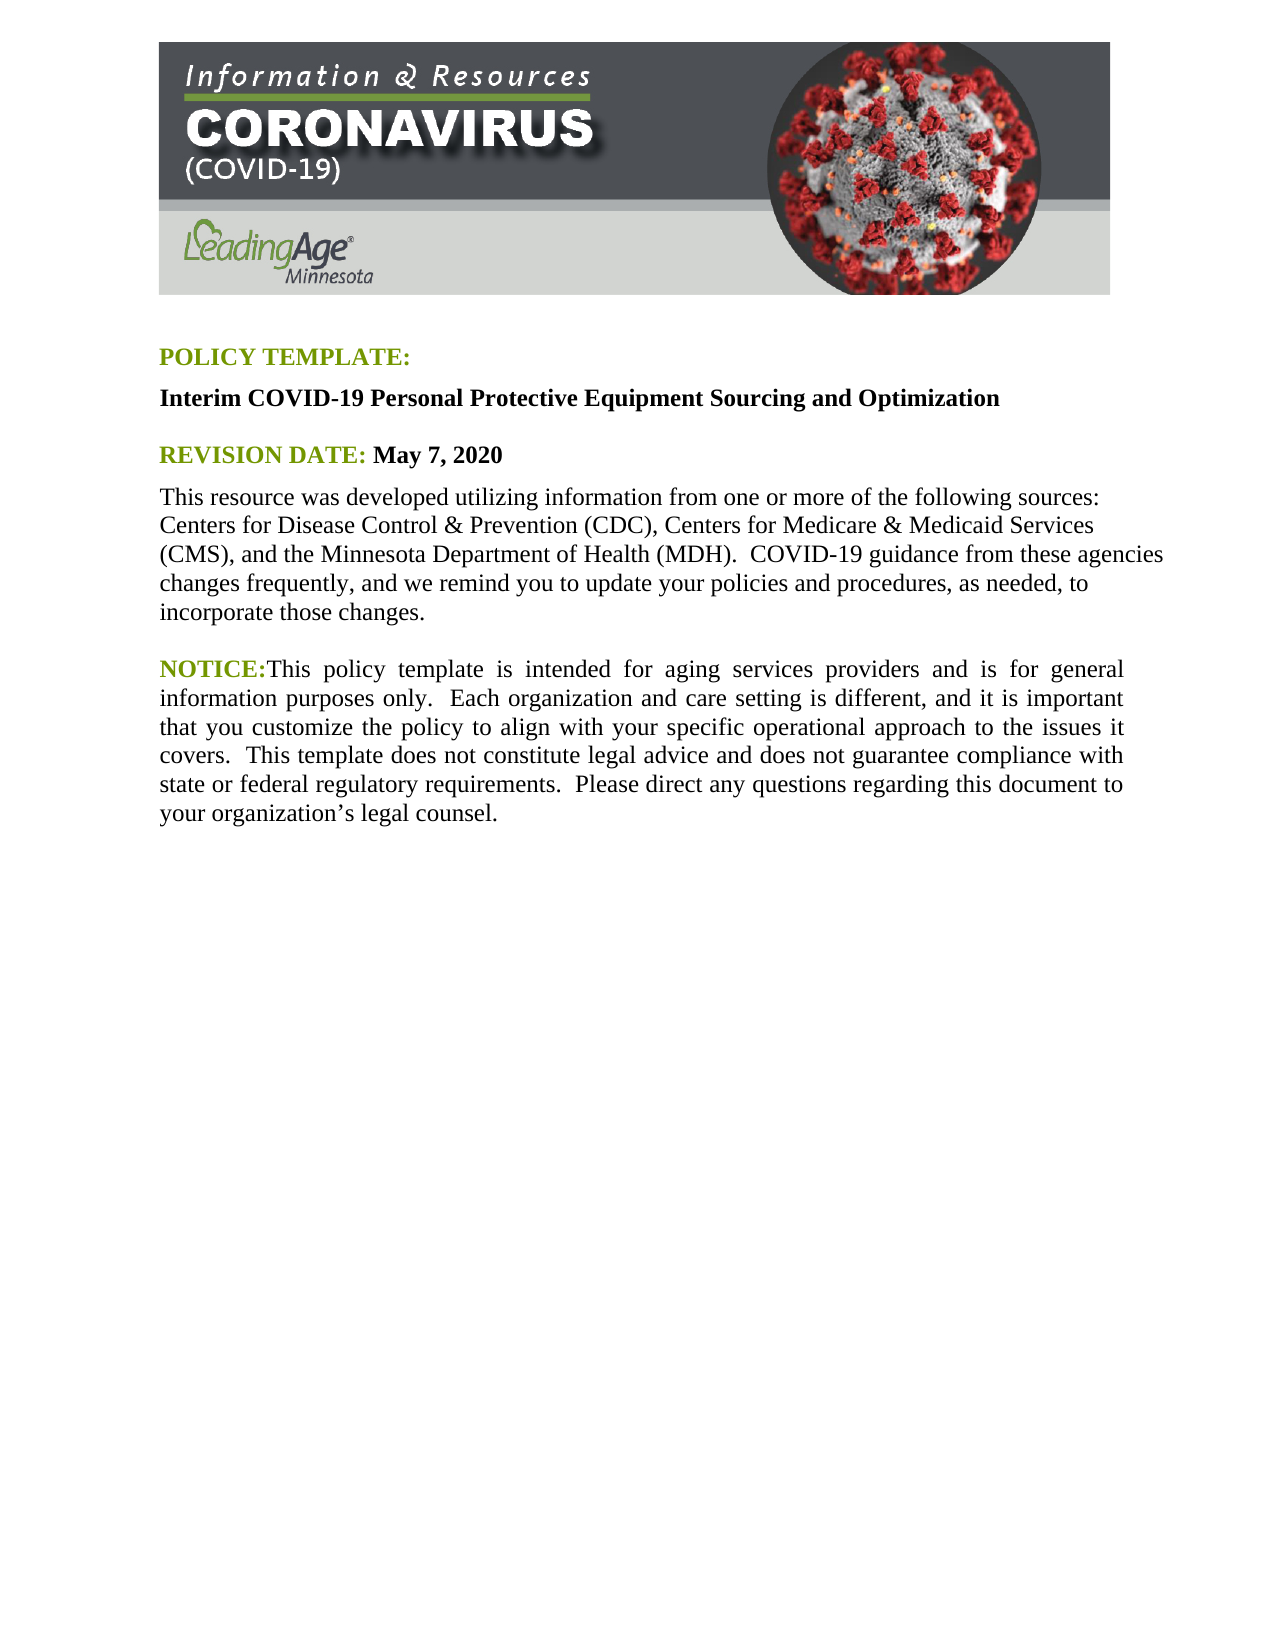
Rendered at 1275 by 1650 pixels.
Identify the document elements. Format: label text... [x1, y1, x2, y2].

picture [158, 42, 1111, 295]
text Policy Template: [159, 342, 1171, 371]
text This resource was developed utilizing information from one or more of the following sources: Centers for Disease Control & Prevention (CDC), Centers for Medicare & Medicaid Services (CMS), and the Minnesota Department of Health (MDH). COVID-19 guidance from these agencies changes frequently, and we remind you to update your policies and procedures, as needed, to incorporate those changes. [159, 482, 1172, 626]
text Interim COVID-19 Personal Protective Equipment Sourcing and Optimization [159, 383, 1172, 412]
text Revision Date: May 7, 2020 [159, 441, 1171, 469]
text NOTICE:This policy template is intended for aging services providers and is for general information purposes only. Each organization and care setting is different, and it is important that you customize the policy to align with your specific operational approach to the issues it covers. This template does not constitute legal advice and does not guarantee compliance with state or federal regulatory requirements. Please direct any questions regarding this document to your organization’s legal counsel. [159, 654, 1125, 827]
